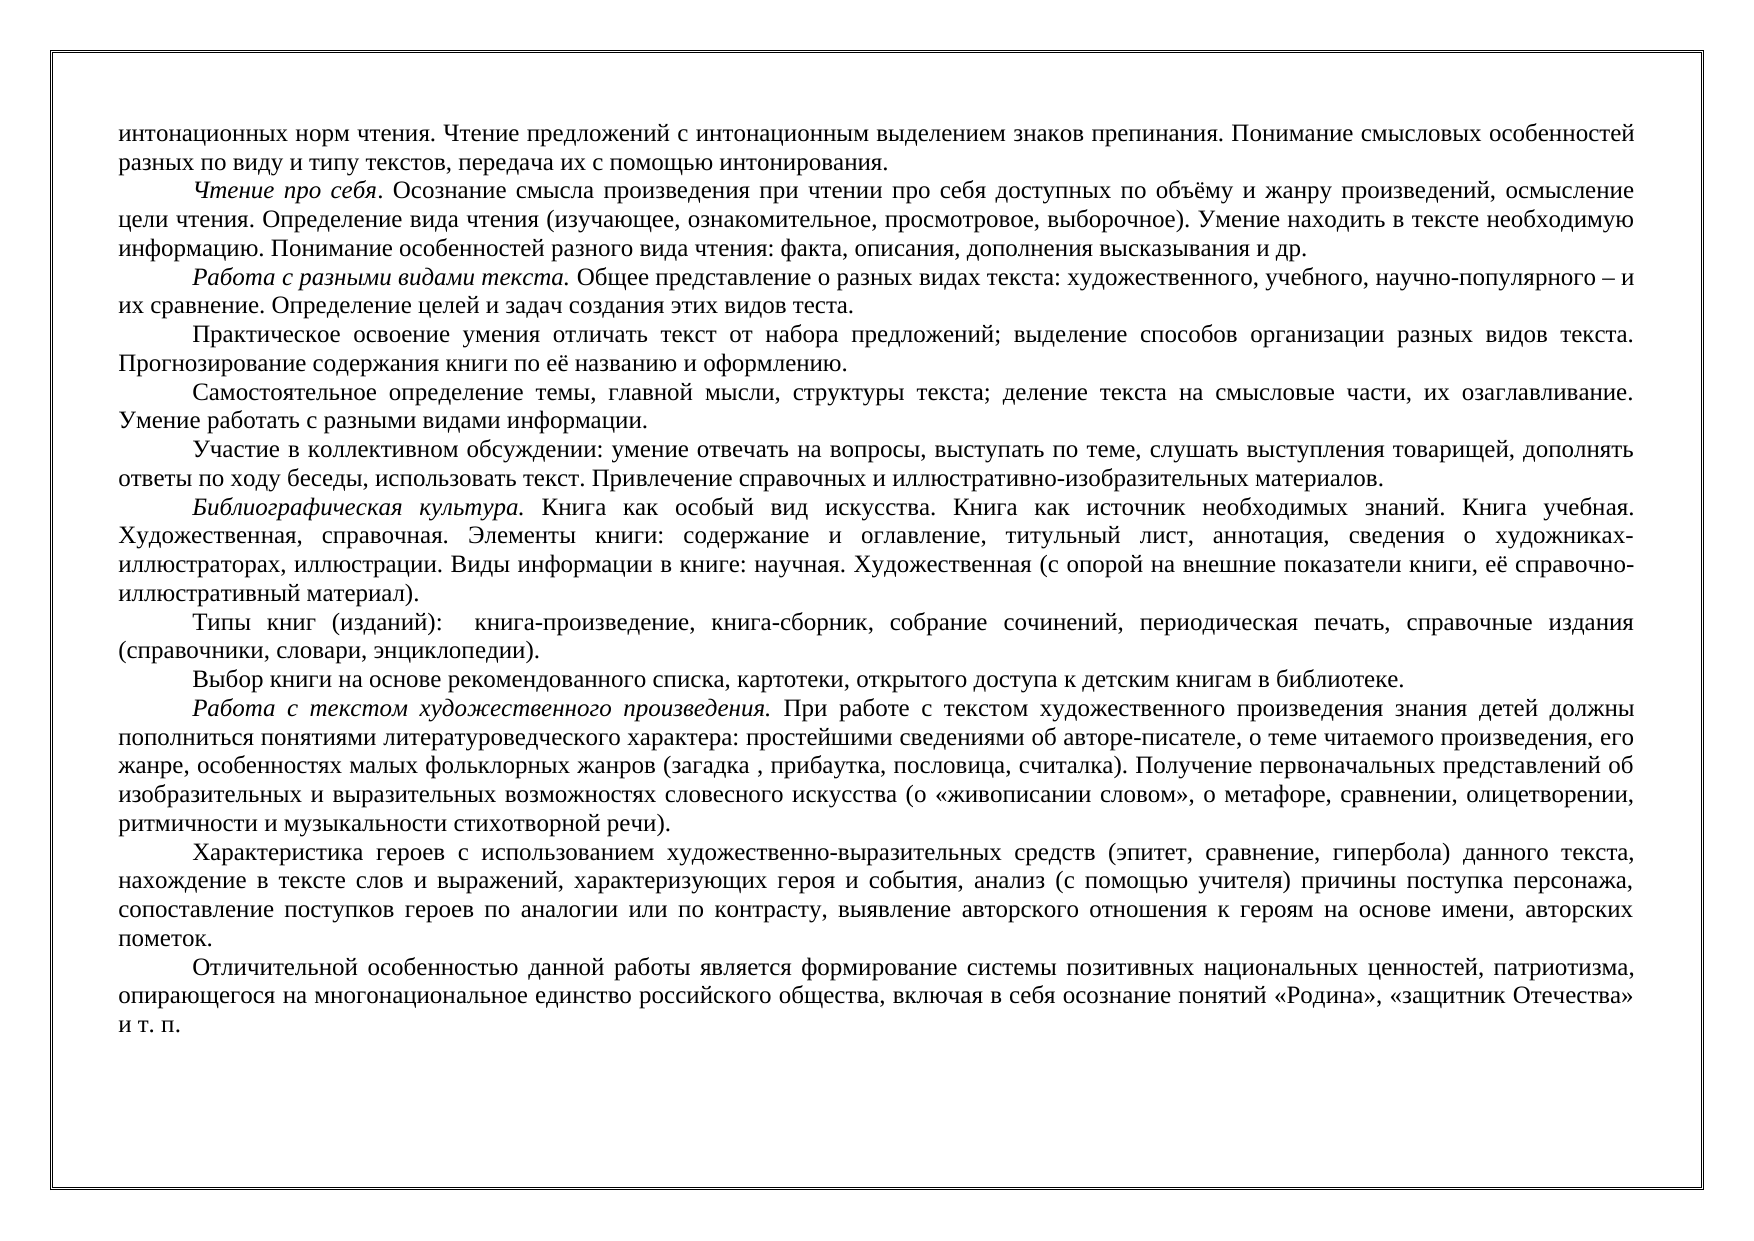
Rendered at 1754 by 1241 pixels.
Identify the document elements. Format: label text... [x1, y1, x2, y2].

text Выбор книги на основе рекомендованного списка, картотеки, открытого доступа к детским книгам в библиотеке. [118, 664, 1636, 693]
text Чтение про себя. Осознание смысла произведения при чтении про себя доступных по объёму и жанру произведений, осмысление цели чтения. Определение вида чтения (изучающее, ознакомительное, просмотровое, выборочное). Умение находить в тексте необходимую информацию. Понимание особенностей разного вида чтения: факта, описания, дополнения высказывания и др. [118, 176, 1636, 262]
text Работа с разными видами текста. Общее представление о разных видах текста: художественного, учебного, научно-популярного – и их сравнение. Определение целей и задач создания этих видов теста. [118, 262, 1636, 319]
text Библиографическая культура. Книга как особый вид искусства. Книга как источник необходимых знаний. Книга учебная. Художественная, справочная. Элементы книги: содержание и оглавление, титульный лист, аннотация, сведения о художниках-иллюстраторах, иллюстрации. Виды информации в книге: научная. Художественная (с опорой на внешние показатели книги, её справочно-иллюстративный материал). [118, 492, 1636, 607]
text Практическое освоение умения отличать текст от набора предложений; выделение способов организации разных видов текста. Прогнозирование содержания книги по её названию и оформлению. [118, 319, 1636, 377]
text Участие в коллективном обсуждении: умение отвечать на вопросы, выступать по теме, слушать выступления товарищей, дополнять ответы по ходу беседы, использовать текст. Привлечение справочных и иллюстративно-изобразительных материалов. [118, 434, 1636, 492]
text Типы книг (изданий): книга-произведение, книга-сборник, собрание сочинений, периодическая печать, справочные издания (справочники, словари, энциклопедии). [118, 607, 1636, 664]
text Характеристика героев с использованием художественно-выразительных средств (эпитет, сравнение, гипербола) данного текста, нахождение в тексте слов и выражений, характеризующих героя и события, анализ (с помощью учителя) причины поступка персонажа, сопоставление поступков героев по аналогии или по контрасту, выявление авторского отношения к героям на основе имени, авторских пометок. [118, 837, 1636, 952]
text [118, 118, 1636, 176]
text Отличительной особенностью данной работы является формирование системы позитивных национальных ценностей, патриотизма, опирающегося на многонациональное единство российского общества, включая в себя осознание понятий «Родина», «защитник Отечества» и т. п. [118, 952, 1636, 1038]
text Работа с текстом художественного произведения. При работе с текстом художественного произведения знания детей должны пополниться понятиями литературоведческого характера: простейшими сведениями об авторе-писателе, о теме читаемого произведения, его жанре, особенностях малых фольклорных жанров (загадка , прибаутка, пословица, считалка). Получение первоначальных представлений об изобразительных и выразительных возможностях словесного искусства (о «живописании словом», о метафоре, сравнении, олицетворении, ритмичности и музыкальности стихотворной речи). [118, 693, 1636, 837]
text Самостоятельное определение темы, главной мысли, структуры текста; деление текста на смысловые части, их озаглавливание. Умение работать с разными видами информации. [118, 377, 1636, 434]
